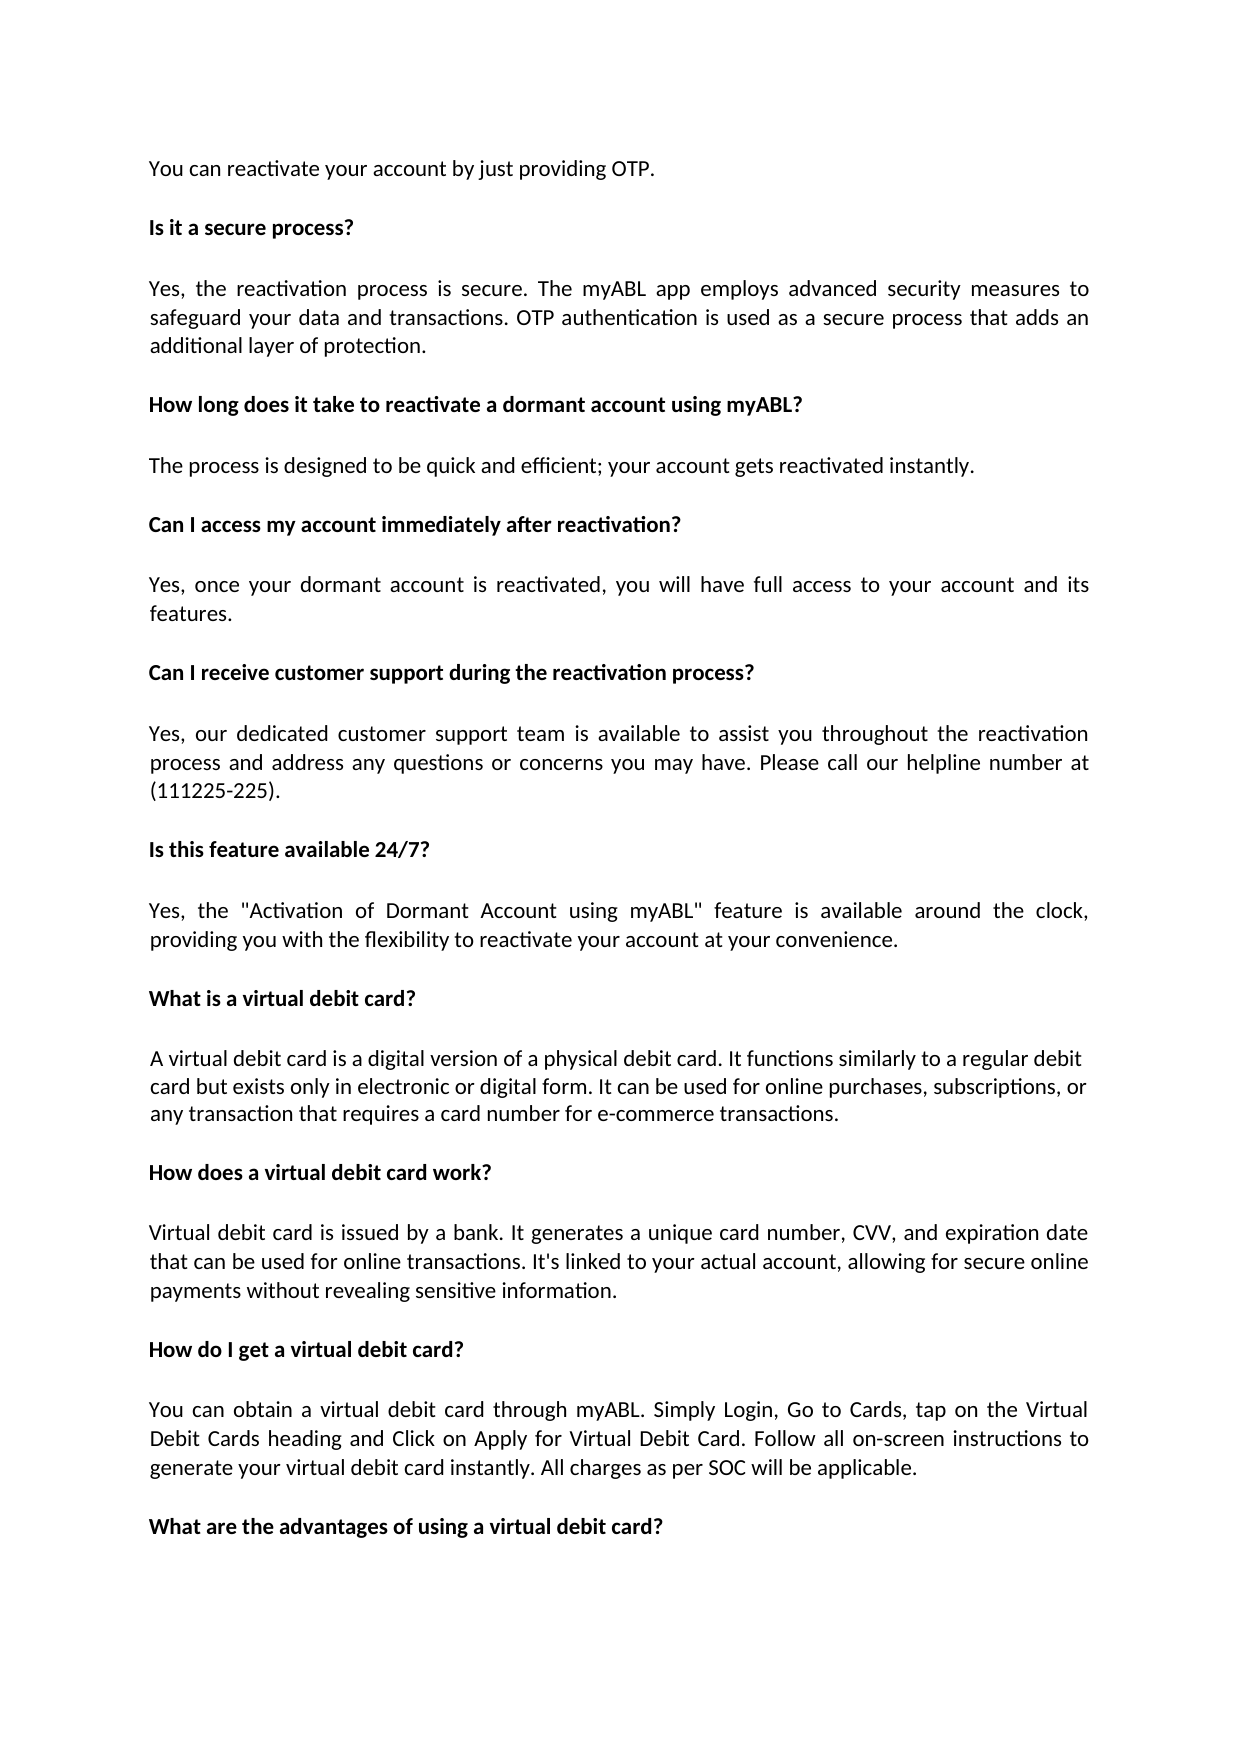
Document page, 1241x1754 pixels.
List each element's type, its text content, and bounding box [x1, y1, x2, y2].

text Virtual debit card is issued by a bank. It generates a unique card number, CVV, and expiration date that can be used for online transactions. It's linked to your actual account, allowing for secure online payments without revealing sensitive information. [148, 1218, 1091, 1304]
text Yes, the "Activation of Dormant Account using myABL" feature is available around the clock, providing you with the flexibility to reactivate your account at your convenience. [148, 896, 1091, 953]
text The process is designed to be quick and efficient; your account gets reactivated instantly. [148, 451, 1091, 479]
text Yes, once your dormant account is reactivated, you will have full access to your account and its features. [148, 570, 1091, 627]
text You can reactivate your account by just providing OTP. [148, 154, 1091, 182]
text Can I receive customer support during the reactivation process? [148, 658, 1091, 686]
text Can I access my account immediately after reactivation? [148, 510, 1091, 538]
text Yes, our dedicated customer support team is available to assist you throughout the reactivation process and address any questions or concerns you may have. Please call our helpline number at (111225-225). [148, 719, 1091, 804]
text How do I get a virtual debit card? [148, 1335, 1091, 1363]
text Yes, the reactivation process is secure. The myABL app employs advanced security measures to safeguard your data and transactions. OTP authentication is used as a secure process that adds an additional layer of protection. [148, 274, 1091, 359]
text What are the advantages of using a virtual debit card? [148, 1512, 1091, 1540]
text Is it a secure process? [148, 213, 1091, 241]
text Is this feature available 24/7? [148, 836, 1091, 864]
text How long does it take to reactivate a dormant account using myABL? [148, 391, 1091, 419]
text You can obtain a virtual debit card through myABL. Simply Login, Go to Cards, tap on the Virtual Debit Cards heading and Click on Apply for Virtual Debit Card. Follow all on-screen instructions to generate your virtual debit card instantly. All charges as per SOC will be applicable. [148, 1395, 1091, 1481]
text A virtual debit card is a digital version of a physical debit card. It functions similarly to a regular debit card but exists only in electronic or digital form. It can be used for online purchases, subscriptions, or any transaction that requires a card number for e-commerce transactions. [150, 1044, 1091, 1128]
text How does a virtual debit card work? [148, 1158, 1091, 1186]
text What is a virtual debit card? [148, 984, 1091, 1012]
